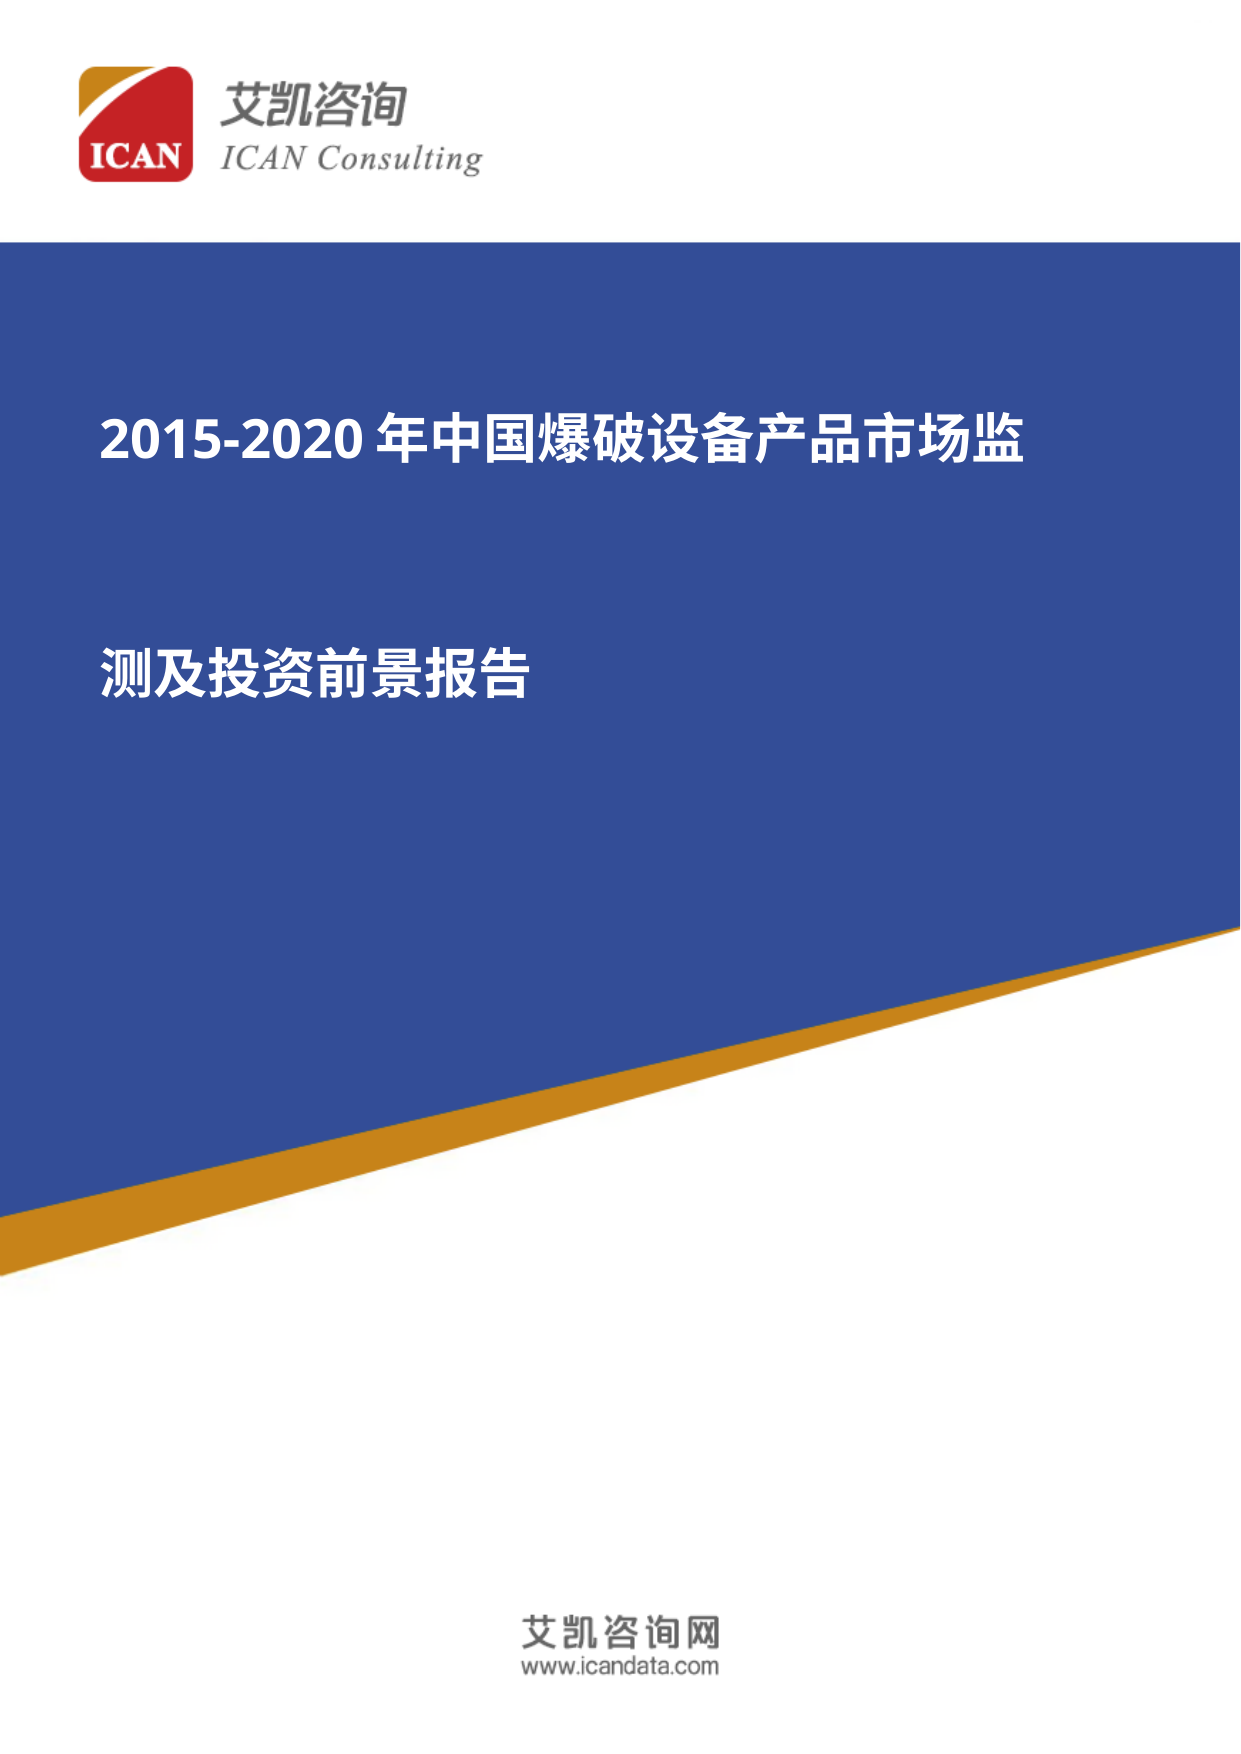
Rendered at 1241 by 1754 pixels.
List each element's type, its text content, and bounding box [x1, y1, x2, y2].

subtitle 2015-2020年中国爆破设备产品市场监测及投资前景报告 [99, 386, 1053, 718]
picture [0, 5, 1241, 1754]
